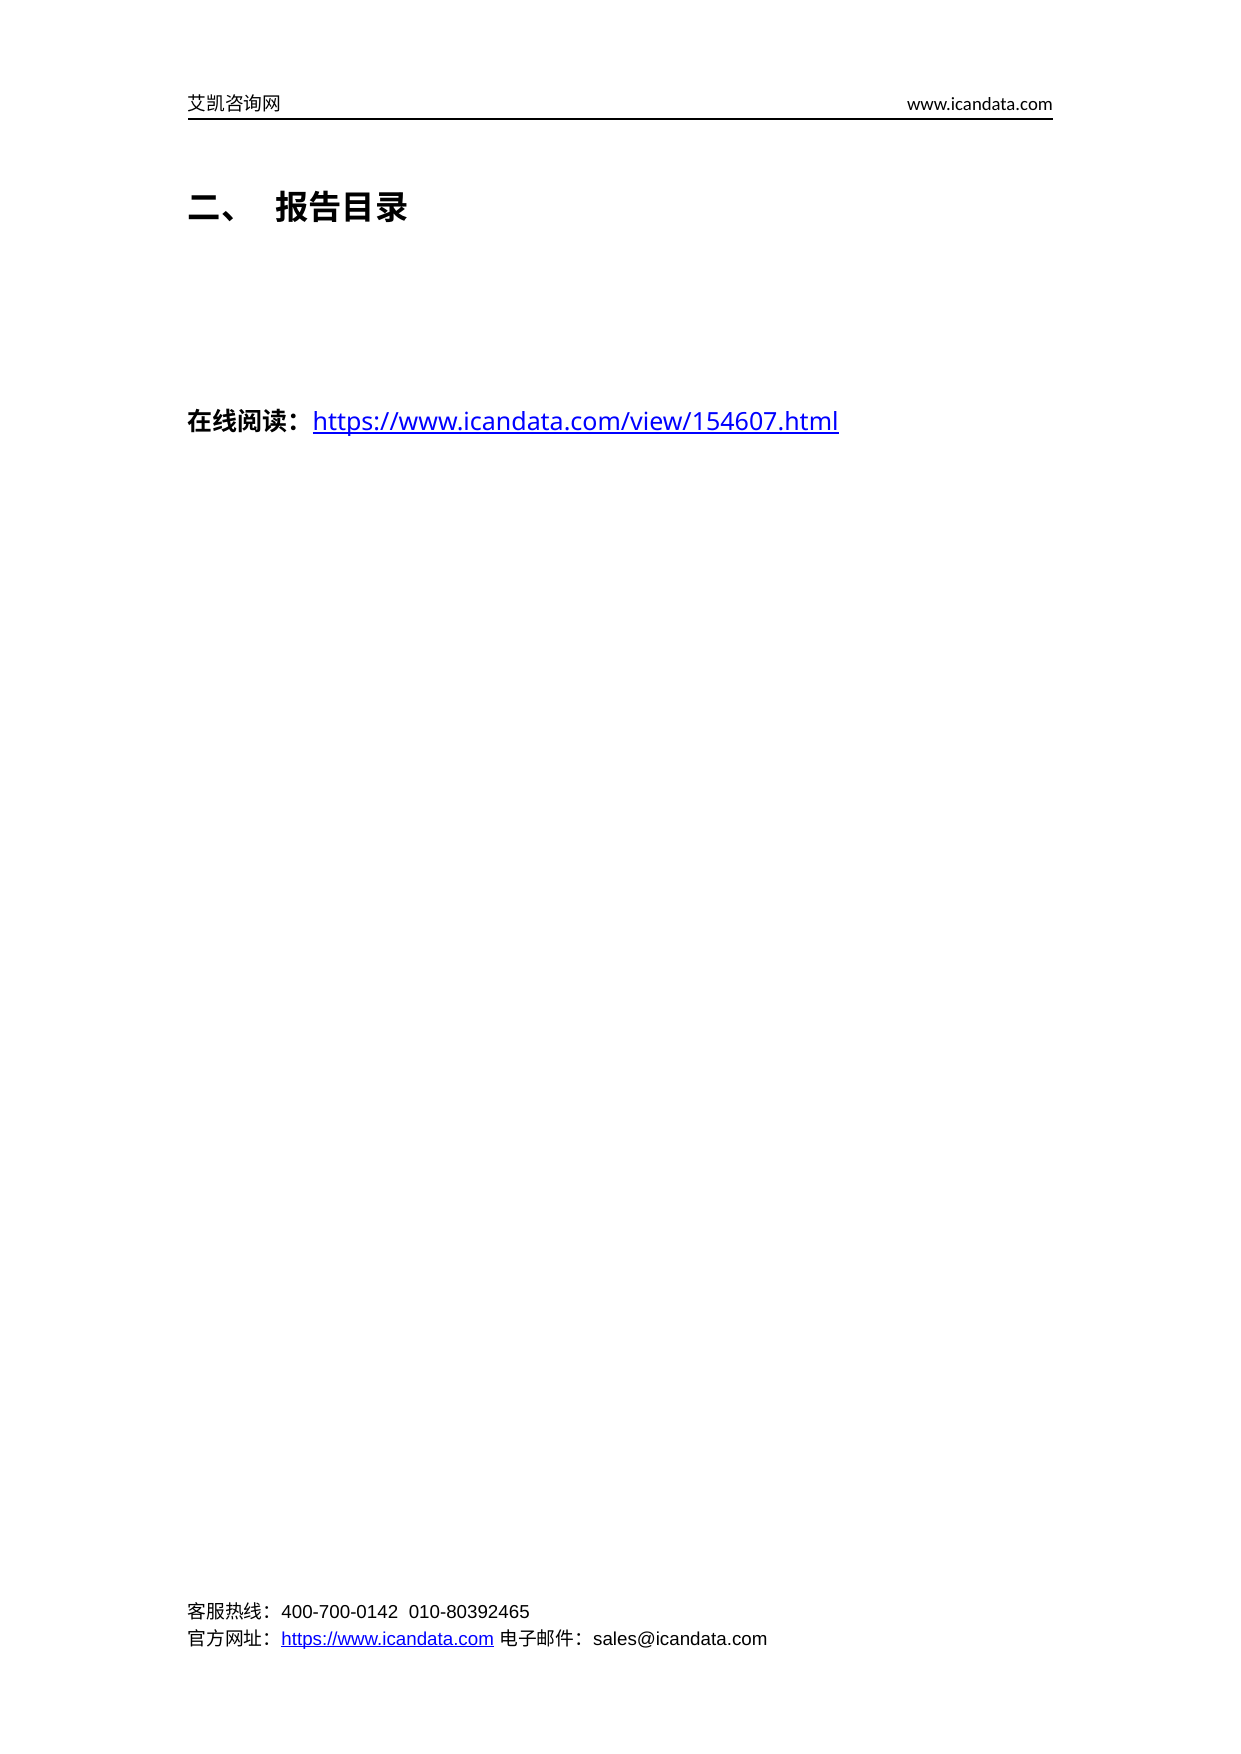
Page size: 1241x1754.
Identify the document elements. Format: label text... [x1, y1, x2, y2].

subtitle 报告目录 [187, 172, 1053, 237]
text 在线阅读：https://www.icandata.com/view/154607.html [187, 387, 1053, 452]
